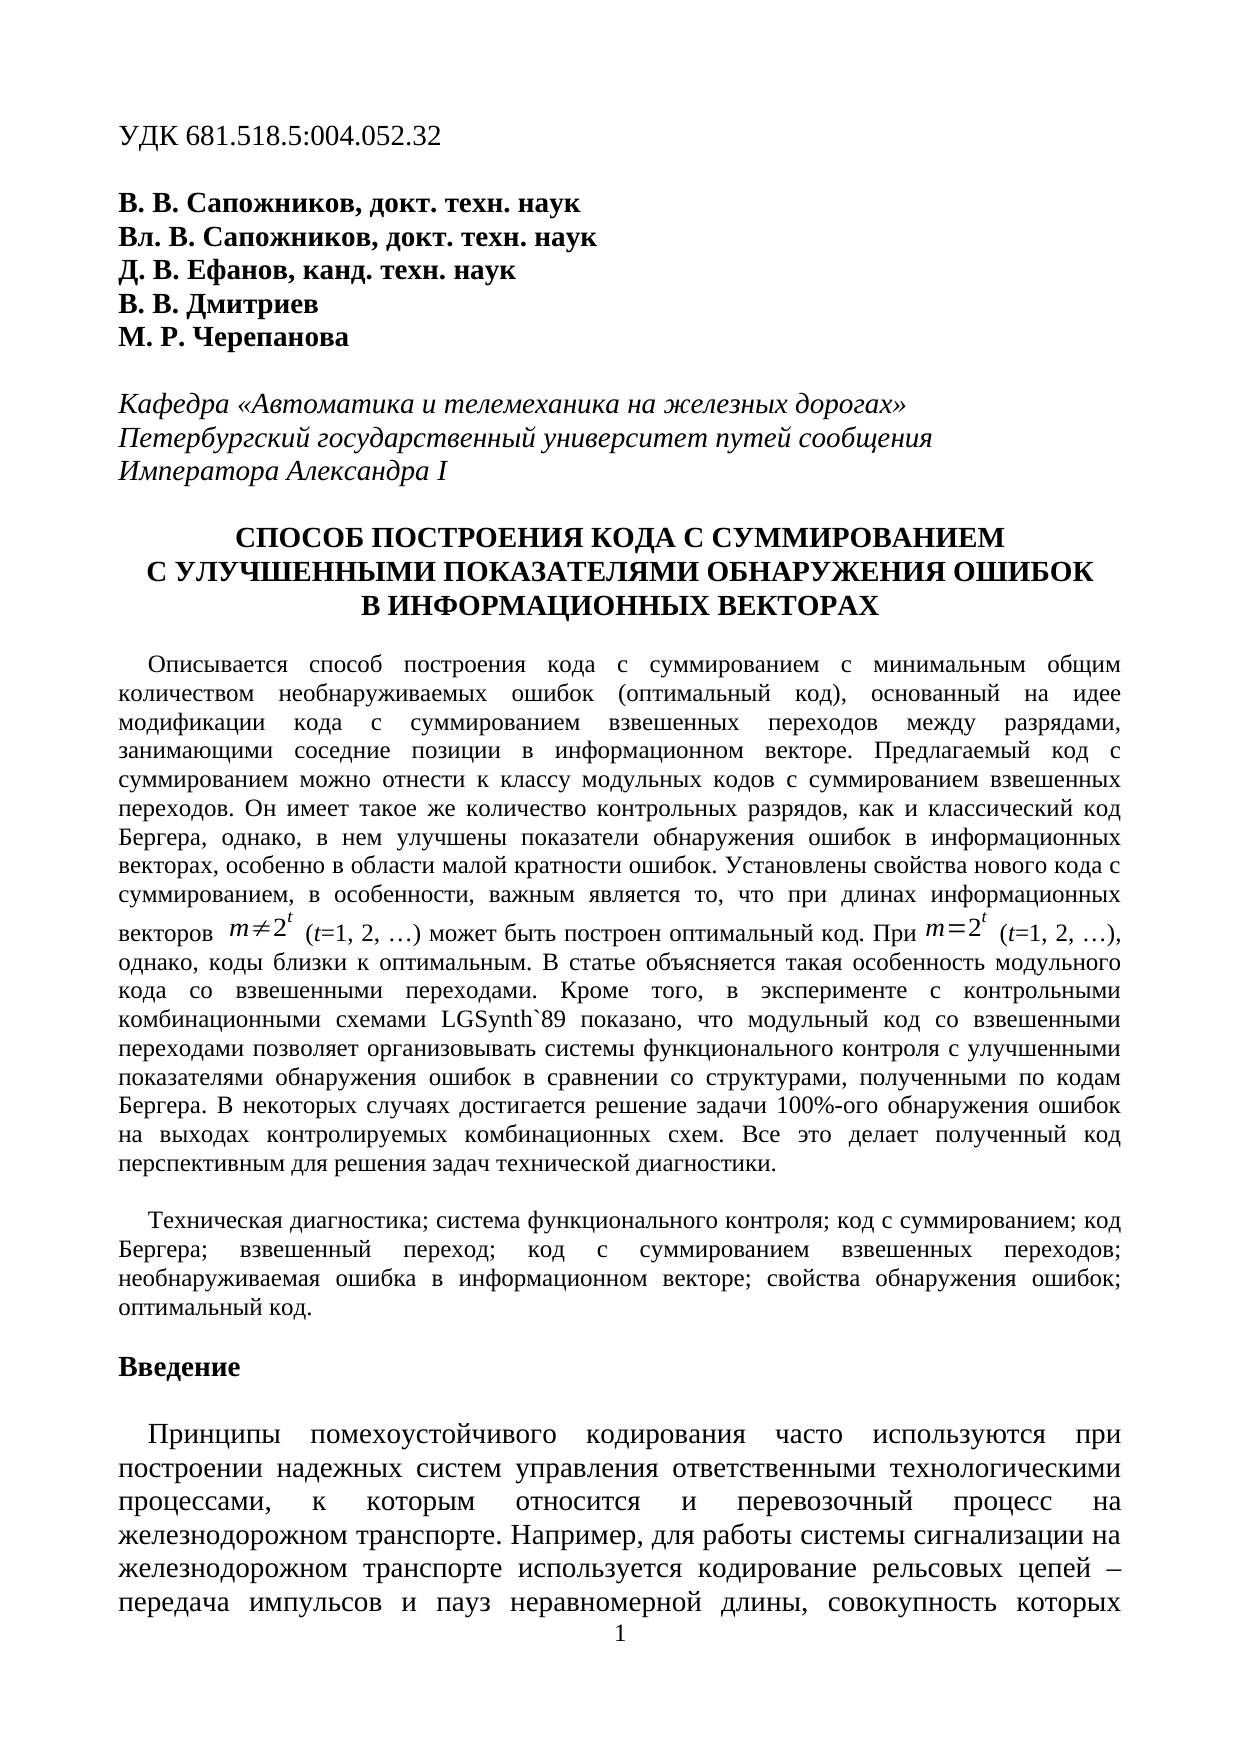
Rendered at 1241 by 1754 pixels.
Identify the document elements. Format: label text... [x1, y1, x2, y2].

text С УЛУЧШЕННЫМИ ПОКАЗАТЕЛЯМИ ОБНАРУЖЕНИЯ ОШИБОК [118, 554, 1122, 588]
text Д. В. Ефанов, канд. техн. наук [118, 252, 1122, 286]
text Кафедра «Автоматика и телемеханика на железных дорогах» [118, 386, 1122, 420]
text В. В. Сапожников, докт. техн. наук [118, 185, 1122, 219]
text УДК 681.518.5:004.052.32 [118, 118, 1122, 152]
text Вл. В. Сапожников, докт. техн. наук [118, 219, 1122, 252]
text Описывается способ построения кода с суммированием с минимальным общим количеством необнаруживаемых ошибок (оптимальный код), основанный на идее модификации кода с суммированием взвешенных переходов между разрядами, занимающими соседние позиции в информационном векторе. Предлагаемый код с суммированием можно отнести к классу модульных кодов с суммированием взвешенных переходов. Он имеет такое же количество контрольных разрядов, как и классический код Бергера, однако, в нем улучшены показатели обнаружения ошибок в информационных векторах, особенно в области малой кратности ошибок. Установлены свойства нового кода с суммированием, в особенности, важным является то, что при длинах информационных векторов (t=1, 2, …) может быть построен оптимальный код. При (t=1, 2, …), однако, коды близки к оптимальным. В статье объясняется такая особенность модульного кода со взвешенными переходами. Кроме того, в эксперименте с контрольными комбинационными схемами LGSynth`89 показано, что модульный код со взвешенными переходами позволяет организовывать системы функционального контроля с улучшенными показателями обнаружения ошибок в сравнении со структурами, полученными по кодам Бергера. В некоторых случаях достигается решение задачи 100%-ого обнаружения ошибок на выходах контролируемых комбинационных схем. Все это делает полученный код перспективным для решения задач технической диагностики. [118, 649, 1122, 1177]
text М. Р. Черепанова [118, 319, 1122, 353]
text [118, 1416, 1122, 1617]
text СПОСОБ ПОСТРОЕНИЯ КОДА С СУММИРОВАНИЕМ [118, 521, 1122, 554]
text Императора Александра I [118, 453, 1122, 487]
text В. В. Дмитриев [118, 286, 1122, 319]
text Введение [118, 1349, 1122, 1383]
text Петербургский государственный университет путей сообщения [118, 420, 1122, 453]
text В ИНФОРМАЦИОННЫХ ВЕКТОРАХ [118, 588, 1122, 621]
text Техническая диагностика; система функционального контроля; код с суммированием; код Бергера; взвешенный переход; код с суммированием взвешенных переходов; необнаруживаемая ошибка в информационном векторе; свойства обнаружения ошибок; оптимальный код. [118, 1205, 1122, 1320]
